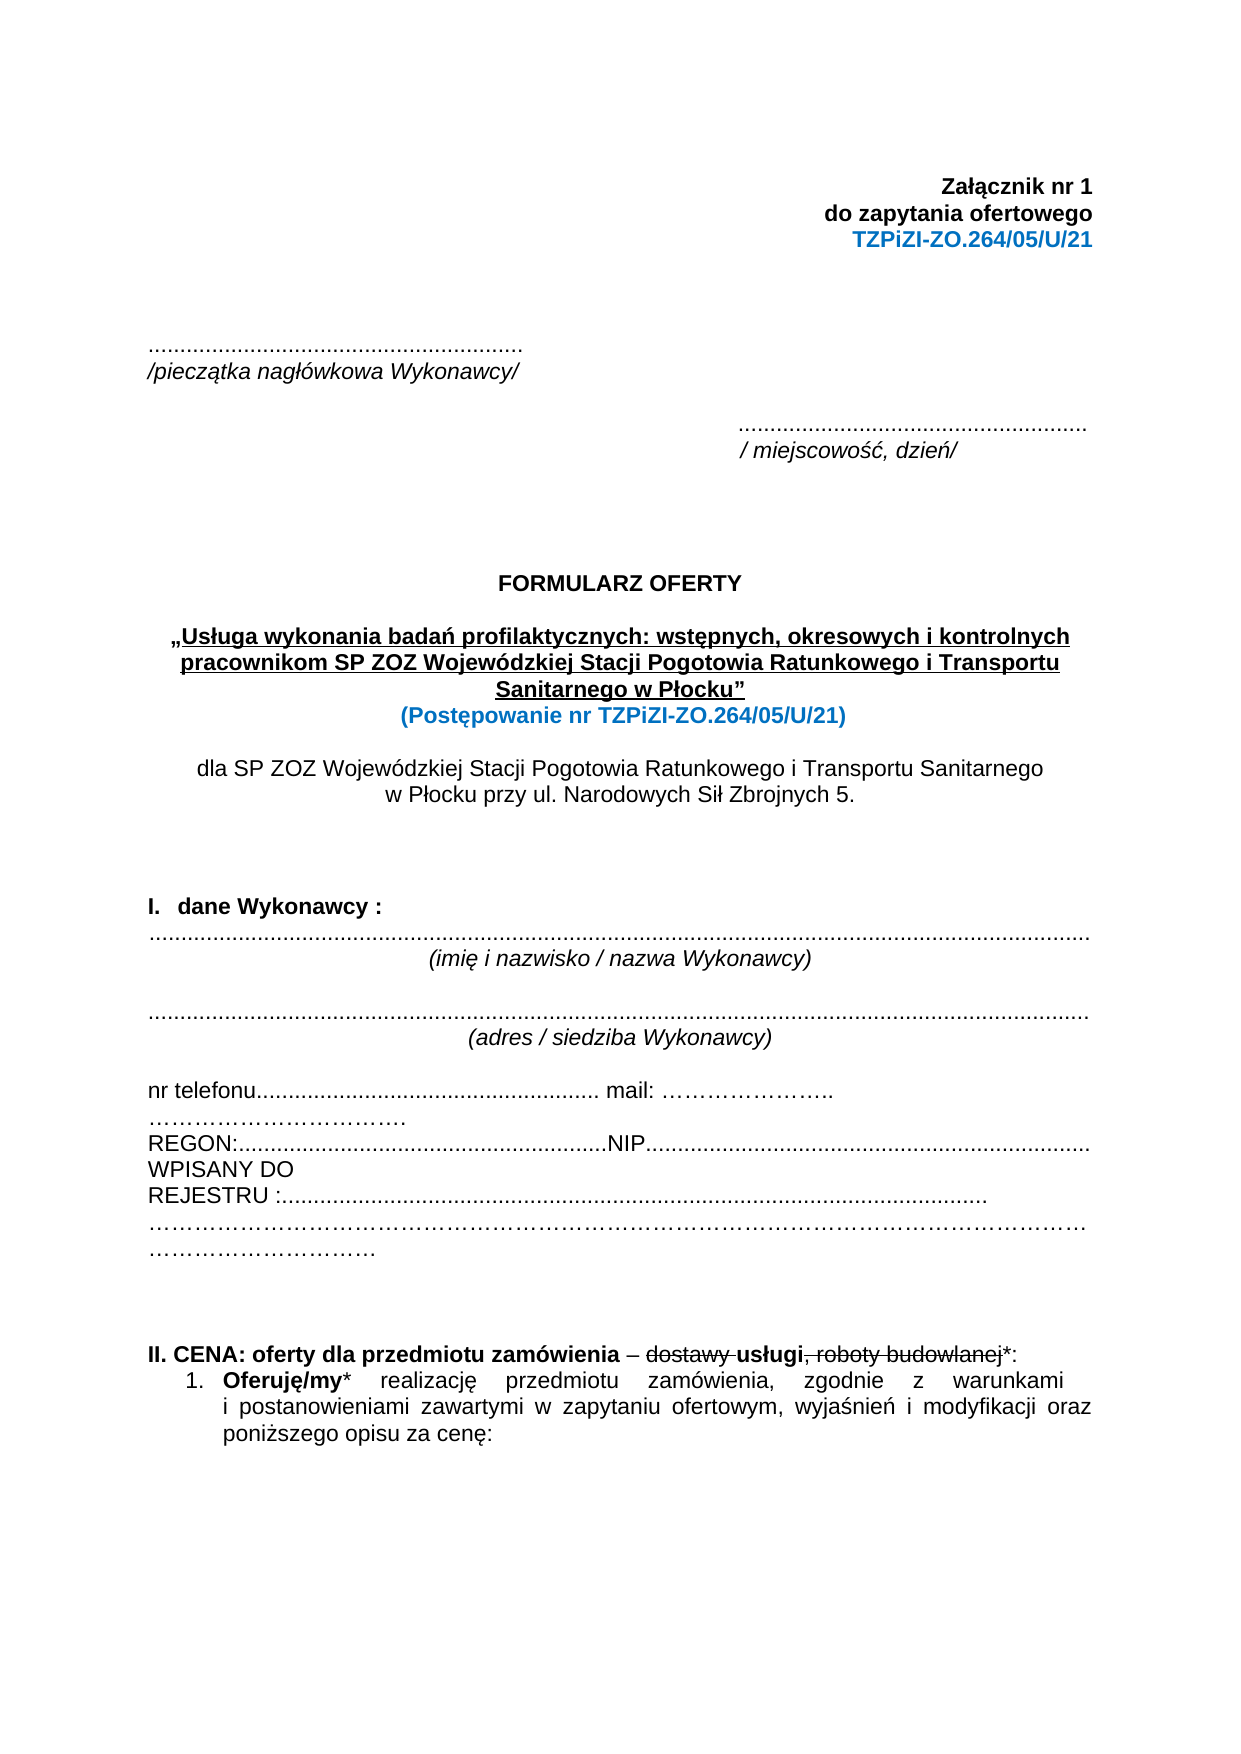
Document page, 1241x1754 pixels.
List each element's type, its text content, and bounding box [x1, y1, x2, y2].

text do zapytania ofertowego [148, 199, 1093, 226]
text (Postępowanie nr TZPiZI-ZO.264/05/U/21) [148, 702, 1093, 728]
text nr telefonu...................................................... mail: …………………..……………………………. [148, 1077, 1093, 1130]
text TZPiZI-ZO.264/05/U/21 [148, 226, 1093, 252]
text „Usługa wykonania badań profilaktycznych: wstępnych, okresowych i kontrolnych pracownikom SP ZOZ Wojewódzkiej Stacji Pogotowia Ratunkowego i Transportu Sanitarnego w Płocku” [148, 623, 1093, 702]
text .................................................................................................................................................... [148, 998, 1093, 1024]
text (adres / siedziba Wykonawcy) [148, 1024, 1093, 1051]
text ....................................................... [664, 410, 1093, 437]
text (imię i nazwisko / nazwa Wykonawcy) [148, 945, 1093, 972]
text ........................................................... [148, 331, 1093, 358]
text dla SP ZOZ Wojewódzkiej Stacji Pogotowia Ratunkowego i Transportu Sanitarnego [148, 754, 1093, 781]
text FORMULARZ OFERTY [148, 570, 1093, 596]
text II. CENA: oferty dla przedmiotu zamówienia – dostawy usługi, roboty budowlanej*: [148, 1341, 1093, 1367]
text .................................................................................................................................................... [148, 919, 1093, 945]
text w Płocku przy ul. Narodowych Sił Zbrojnych 5. [148, 781, 1093, 807]
text REGON:..........................................................NIP...................................................................... [148, 1130, 1093, 1156]
list Oferuję/my* realizację przedmiotu zamówienia, zgodnie z warunkami i postanowieniami zawartymi w zapytaniu ofertowym, wyjaśnień i modyfikacji oraz poniższego opisu za cenę: [185, 1367, 1093, 1446]
text / miejscowość, dzień/ [148, 437, 1093, 463]
list dane Wykonawcy : [148, 893, 1093, 919]
text Załącznik nr 1 [148, 173, 1093, 199]
text /pieczątka nagłówkowa Wykonawcy/ [148, 358, 1093, 384]
text WPISANY DO REJESTRU :...............................................................................................................……………………………………………………………………………………………………………………………………… [148, 1156, 1093, 1262]
